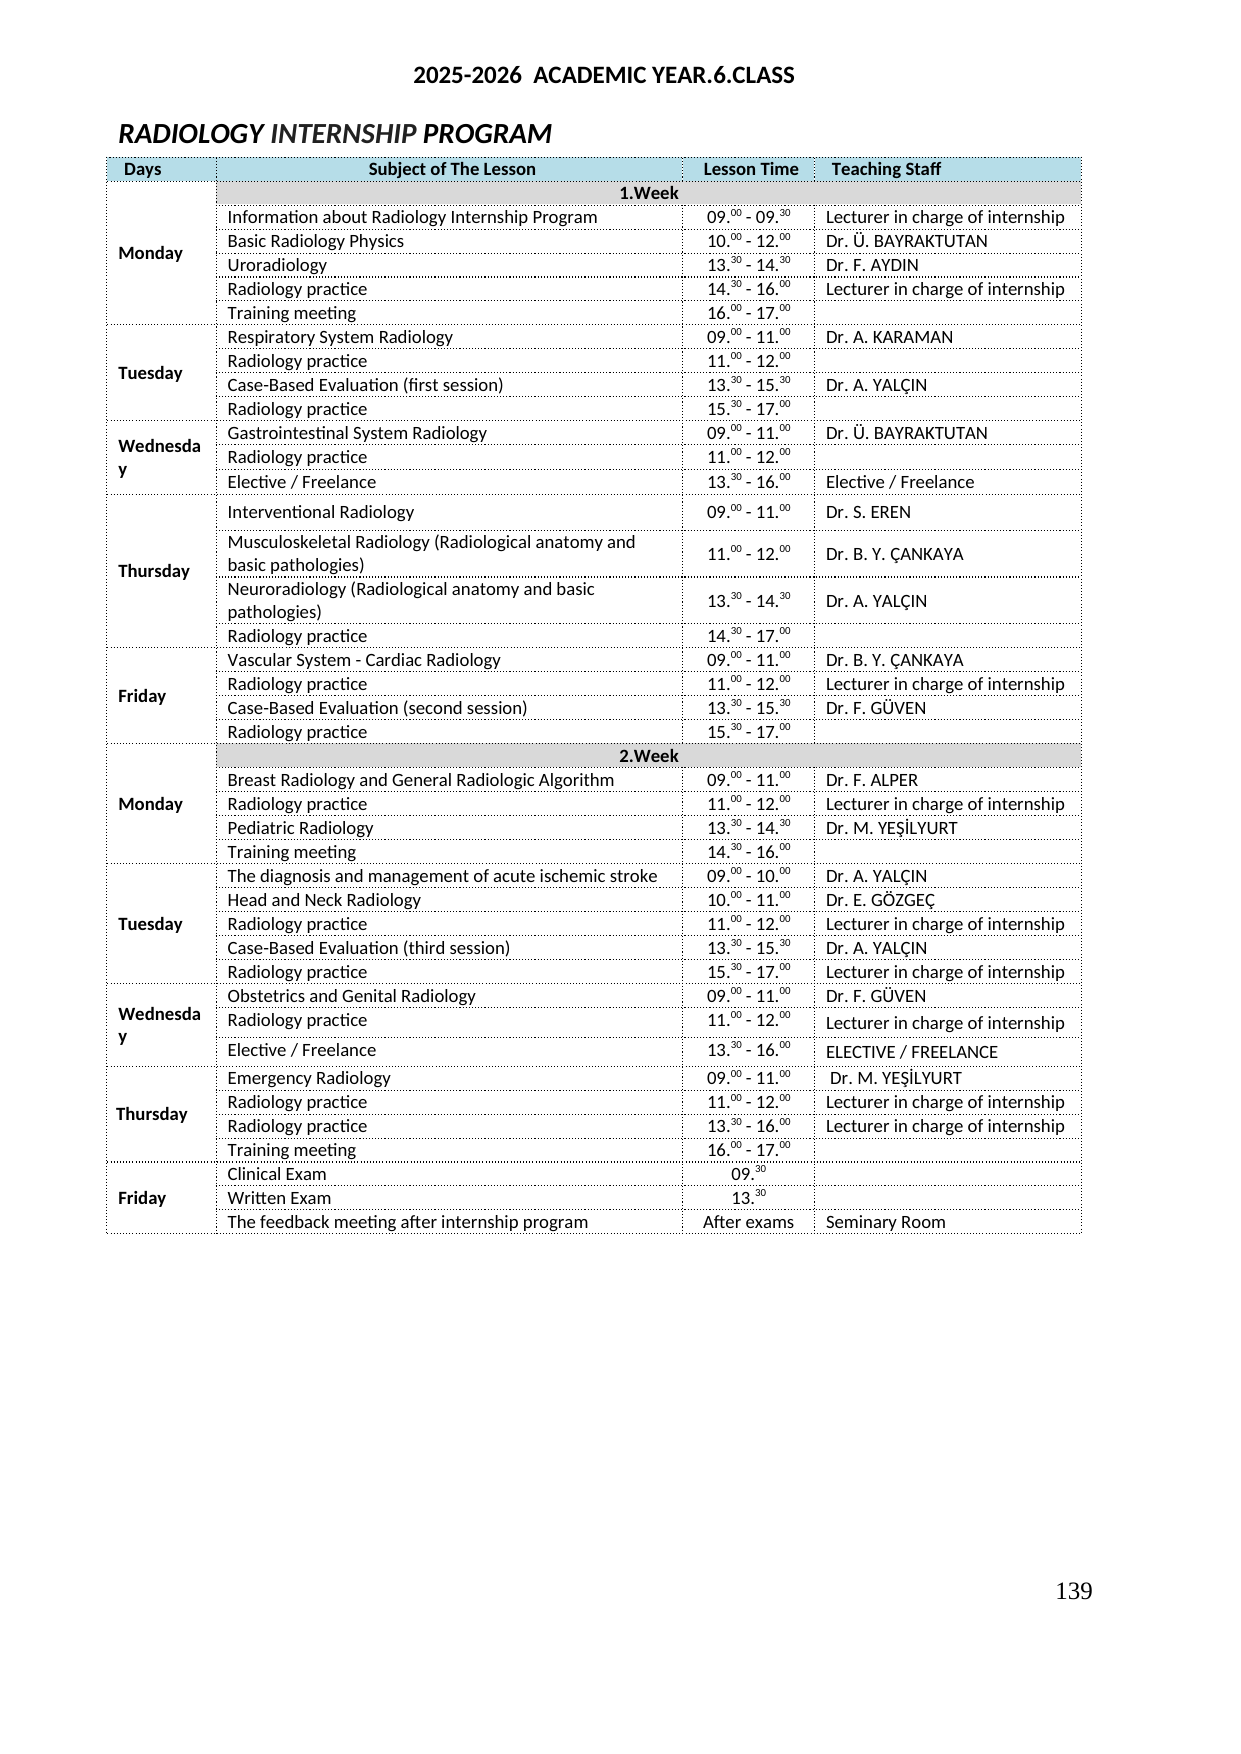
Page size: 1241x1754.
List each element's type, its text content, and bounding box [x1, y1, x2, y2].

subtitle RADIOLOGY INTERNSHIP PROGRAM [118, 115, 1093, 150]
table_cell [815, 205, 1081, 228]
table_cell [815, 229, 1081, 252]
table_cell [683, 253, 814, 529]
text 2025-2026 ACADEMIC YEAR.6.CLASS [339, 59, 1093, 90]
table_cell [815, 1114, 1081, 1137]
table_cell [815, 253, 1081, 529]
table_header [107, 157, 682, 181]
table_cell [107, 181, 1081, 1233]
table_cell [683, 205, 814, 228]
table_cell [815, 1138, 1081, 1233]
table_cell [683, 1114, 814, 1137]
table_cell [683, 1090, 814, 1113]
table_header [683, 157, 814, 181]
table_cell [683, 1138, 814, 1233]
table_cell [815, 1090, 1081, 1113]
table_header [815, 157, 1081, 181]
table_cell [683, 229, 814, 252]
